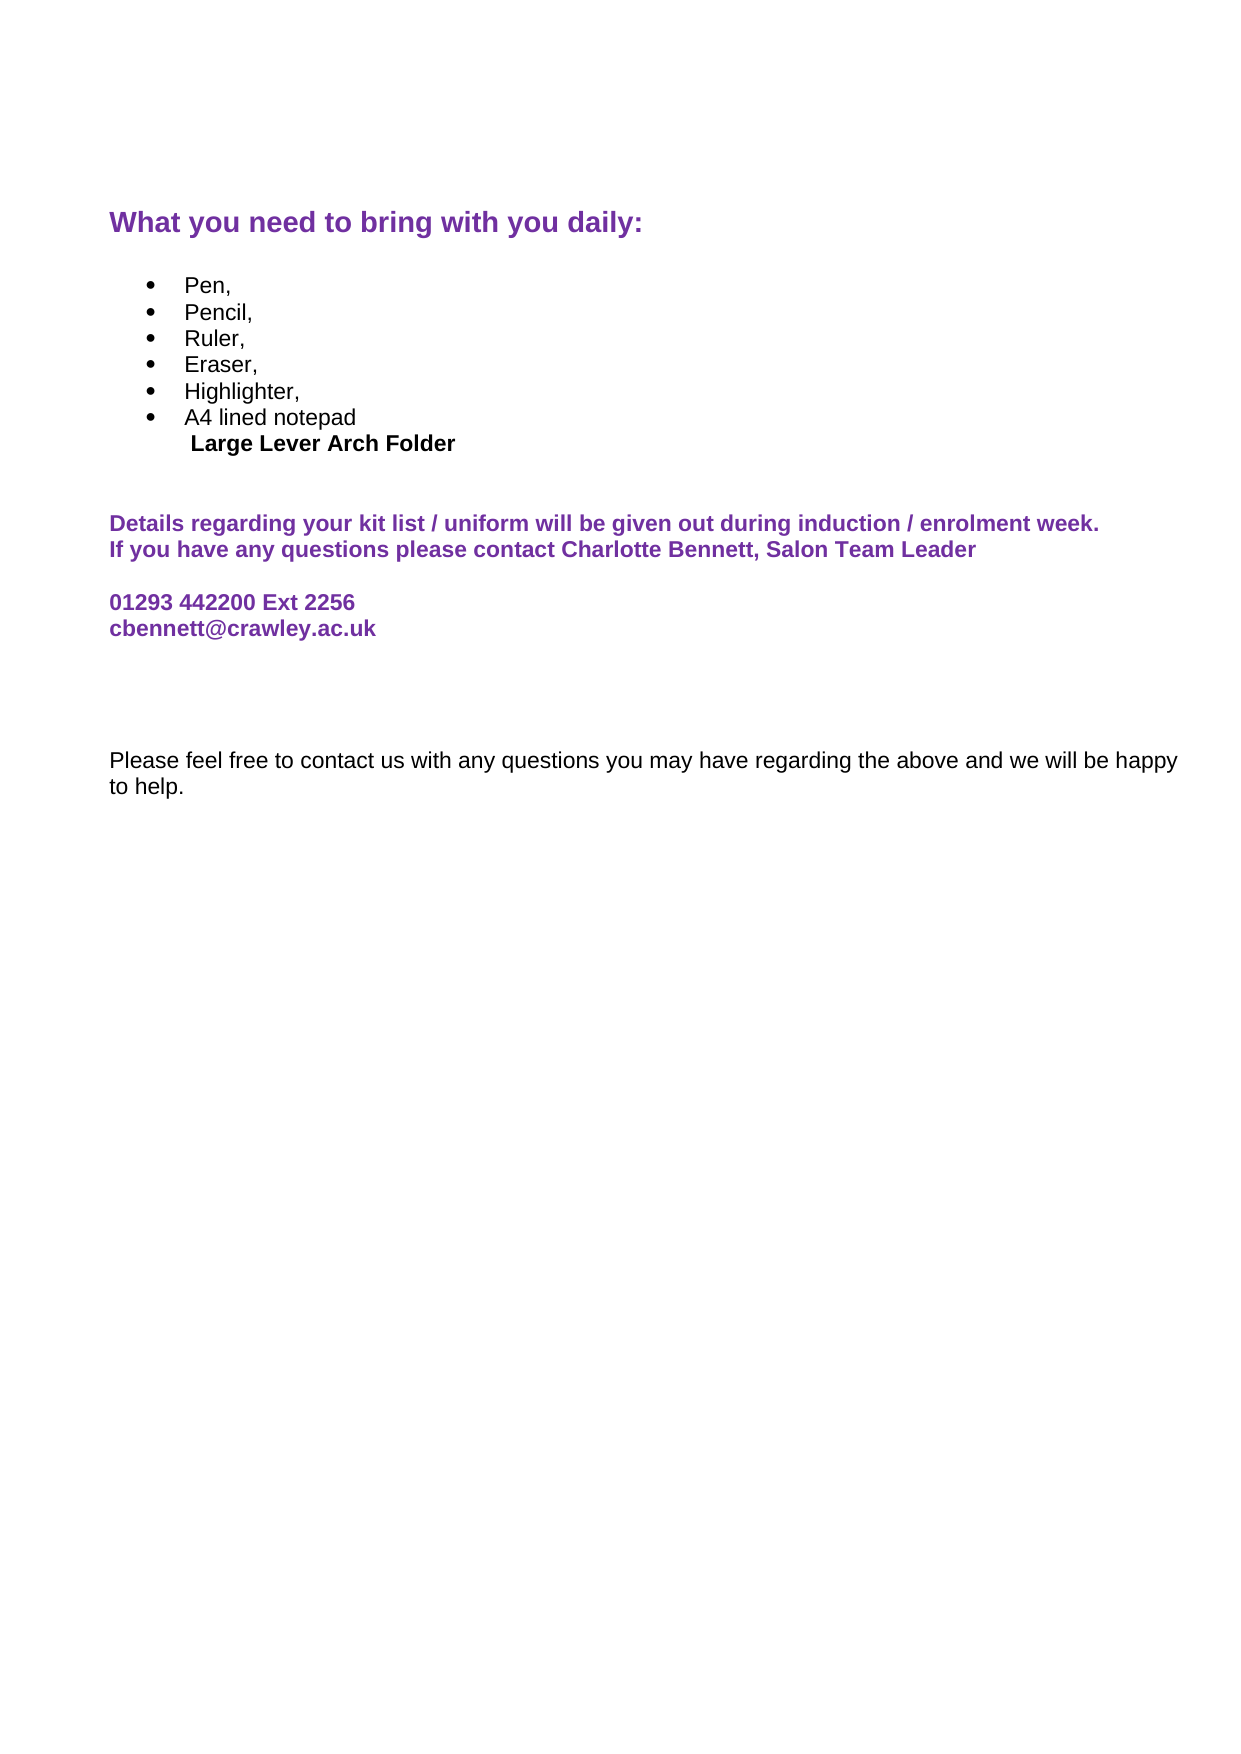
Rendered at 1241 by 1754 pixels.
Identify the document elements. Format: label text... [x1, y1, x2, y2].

text Please feel free to contact us with any questions you may have regarding the above and we will be happy to help. [109, 747, 1181, 799]
text Large Lever Arch Folder [184, 430, 1181, 457]
list Ruler, [147, 325, 1181, 351]
text Details regarding your kit list / uniform will be given out during induction / enrolment week. [109, 509, 1181, 536]
list Pencil, [147, 299, 1181, 325]
text If you have any questions please contact Charlotte Bennett, Salon Team Leader [109, 536, 1181, 562]
text 01293 442200 Ext 2256 [109, 588, 1181, 615]
list Pen, [147, 272, 1181, 299]
text cbennett@crawley.ac.uk [109, 615, 1181, 641]
list Eraser, [147, 351, 1181, 378]
text What you need to bring with you daily: [109, 205, 1181, 239]
list Highlighter, [147, 378, 1181, 404]
list A4 lined notepad [147, 404, 1181, 430]
